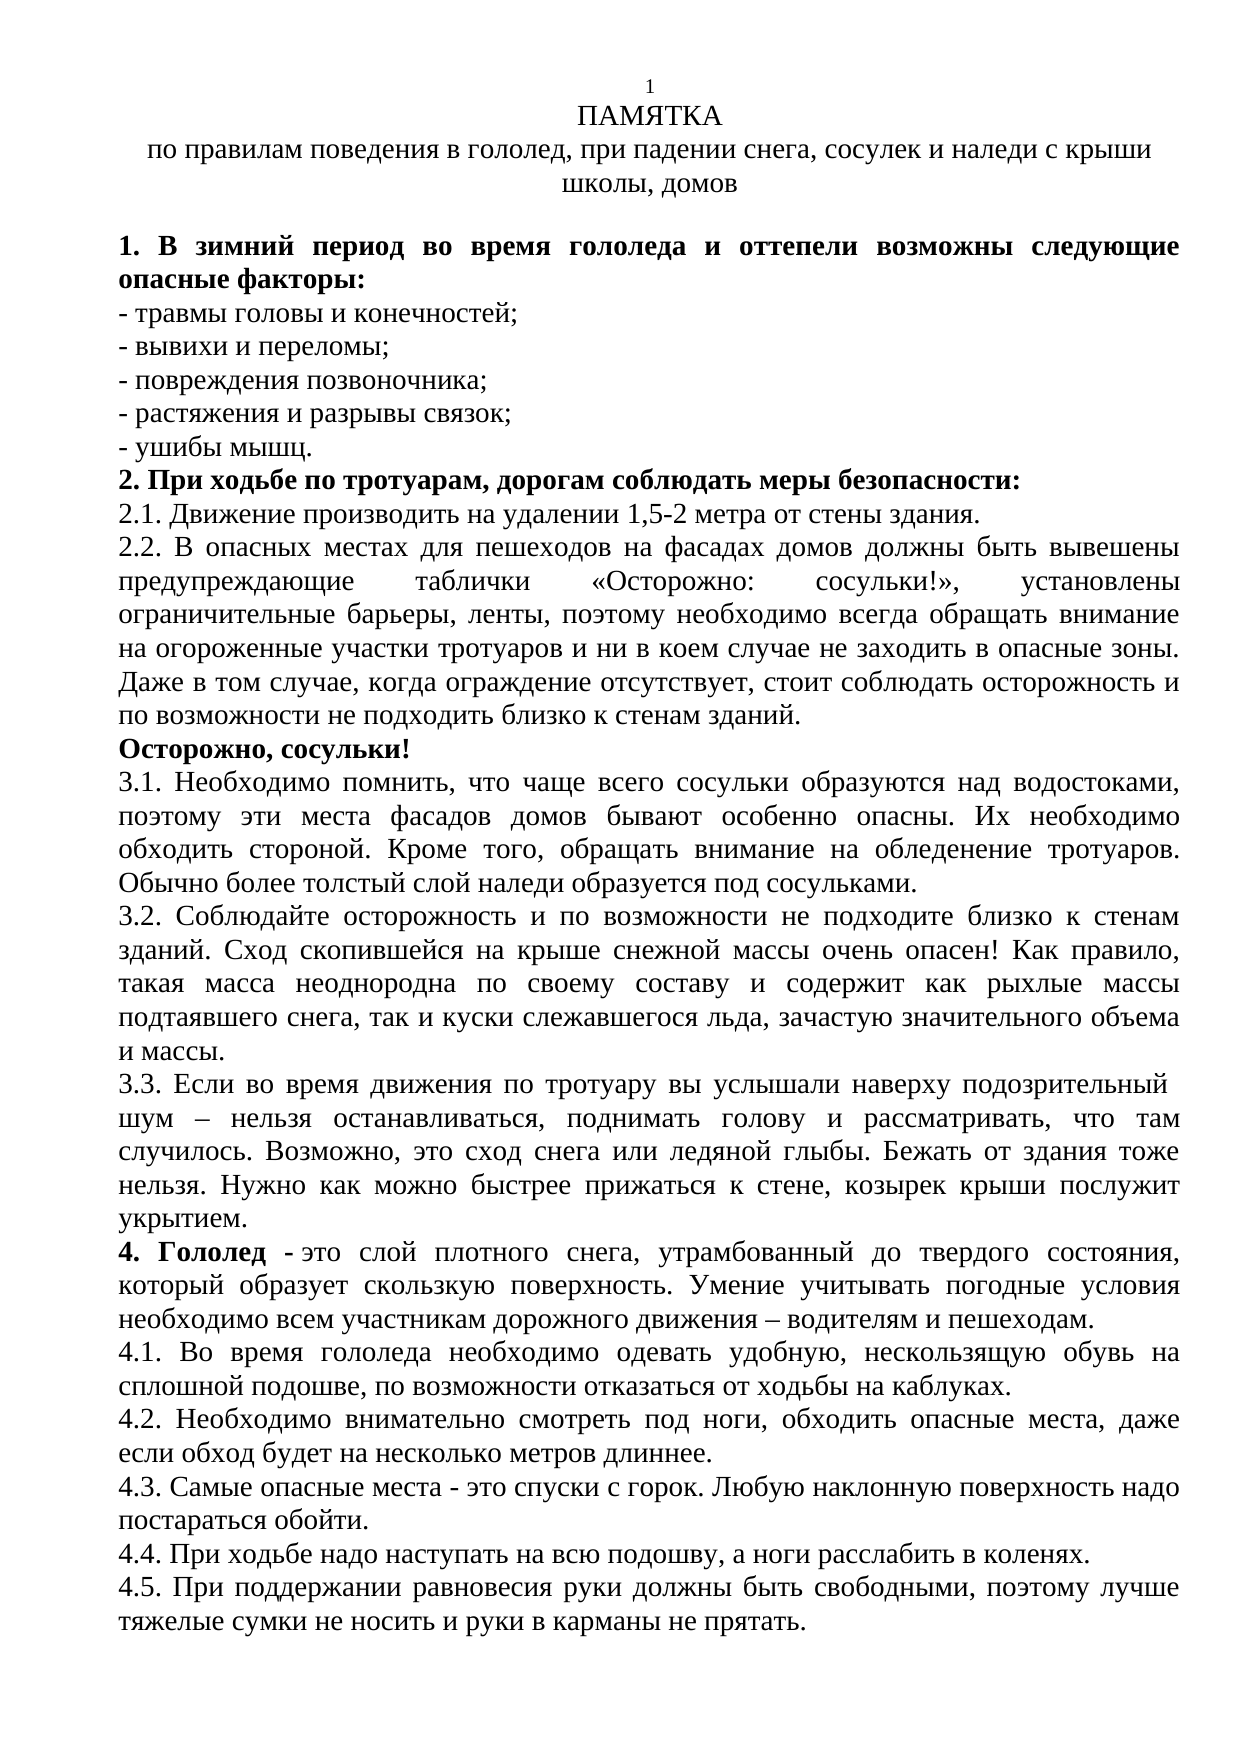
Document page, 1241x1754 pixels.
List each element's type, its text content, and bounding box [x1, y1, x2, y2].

text 4.2. Необходимо внимательно смотреть под ноги, обходить опасные места, даже если обход будет на несколько метров длиннее. [118, 1402, 1181, 1469]
text 1. В зимний период во время гололеда и оттепели возможны следующие опасные факторы: [118, 228, 1181, 295]
text - повреждения позвоночника; [118, 362, 1181, 395]
text - травмы головы и конечностей; [118, 295, 1181, 328]
text 3.3. Если во время движения по тротуару вы услышали наверху подозрительный шум – нельзя останавливаться, поднимать голову и рассматривать, что там случилось. Возможно, это сход снега или ледяной глыбы. Бежать от здания тоже нельзя. Нужно как можно быстрее прижаться к стене, козырек крыши послужит укрытием. [118, 1066, 1181, 1234]
text 4.4. При ходьбе надо наступать на всю подошву, а ноги расслабить в коленях. [118, 1536, 1181, 1569]
text 2.2. В опасных местах для пешеходов на фасадах домов должны быть вывешены предупреждающие таблички «Осторожно: сосульки!», установлены ограничительные барьеры, ленты, поэтому необходимо всегда обращать внимание на огороженные участки тротуаров и ни в коем случае не заходить в опасные зоны. Даже в том случае, когда ограждение отсутствует, стоит соблюдать осторожность и по возможности не подходить близко к стенам зданий. [118, 529, 1181, 731]
text - ушибы мышц. [118, 429, 1181, 462]
text - вывихи и переломы; [118, 328, 1181, 362]
text 4.5. При поддержании равновесия руки должны быть свободными, поэтому лучше тяжелые сумки не носить и руки в карманы не прятать. [118, 1569, 1181, 1636]
text Осторожно, сосульки! [118, 731, 1181, 764]
text 3.2. Соблюдайте осторожность и по возможности не подходите близко к стенам зданий. Сход скопившейся на крыше снежной массы очень опасен! Как правило, такая масса неоднородна по своему составу и содержит как рыхлые массы подтаявшего снега, так и куски слежавшегося льда, зачастую значительного объема и массы. [118, 898, 1181, 1066]
text - растяжения и разрывы связок; [118, 395, 1181, 429]
text 4.1. Во время гололеда необходимо одевать удобную, нескользящую обувь на сплошной подошве, по возможности отказаться от ходьбы на каблуках. [118, 1334, 1181, 1402]
text 3.1. Необходимо помнить, что чаще всего сосульки образуются над водостоками, поэтому эти места фасадов домов бывают особенно опасны. Их необходимо обходить стороной. Кроме того, обращать внимание на обледенение тротуаров. Обычно более толстый слой наледи образуется под сосульками. [118, 764, 1181, 898]
text 4. Гололед - это слой плотного снега, утрамбованный до твердого состояния, который образует скользкую поверхность. Умение учитывать погодные условия необходимо всем участникам дорожного движения – водителям и пешеходам. [118, 1234, 1181, 1334]
subtitle ПАМЯТКА [118, 98, 1181, 131]
text 2. При ходьбе по тротуарам, дорогам соблюдать меры безопасности: [118, 462, 1181, 496]
subtitle по правилам поведения в гололед, при падении снега, сосулек и наледи с крыши школы, домов [118, 131, 1181, 198]
text 4.3. Самые опасные места - это спуски с горок. Любую наклонную поверхность надо постараться обойти. [118, 1469, 1181, 1536]
text 2.1. Движение производить на удалении 1,5-2 метра от стены здания. [118, 496, 1181, 529]
